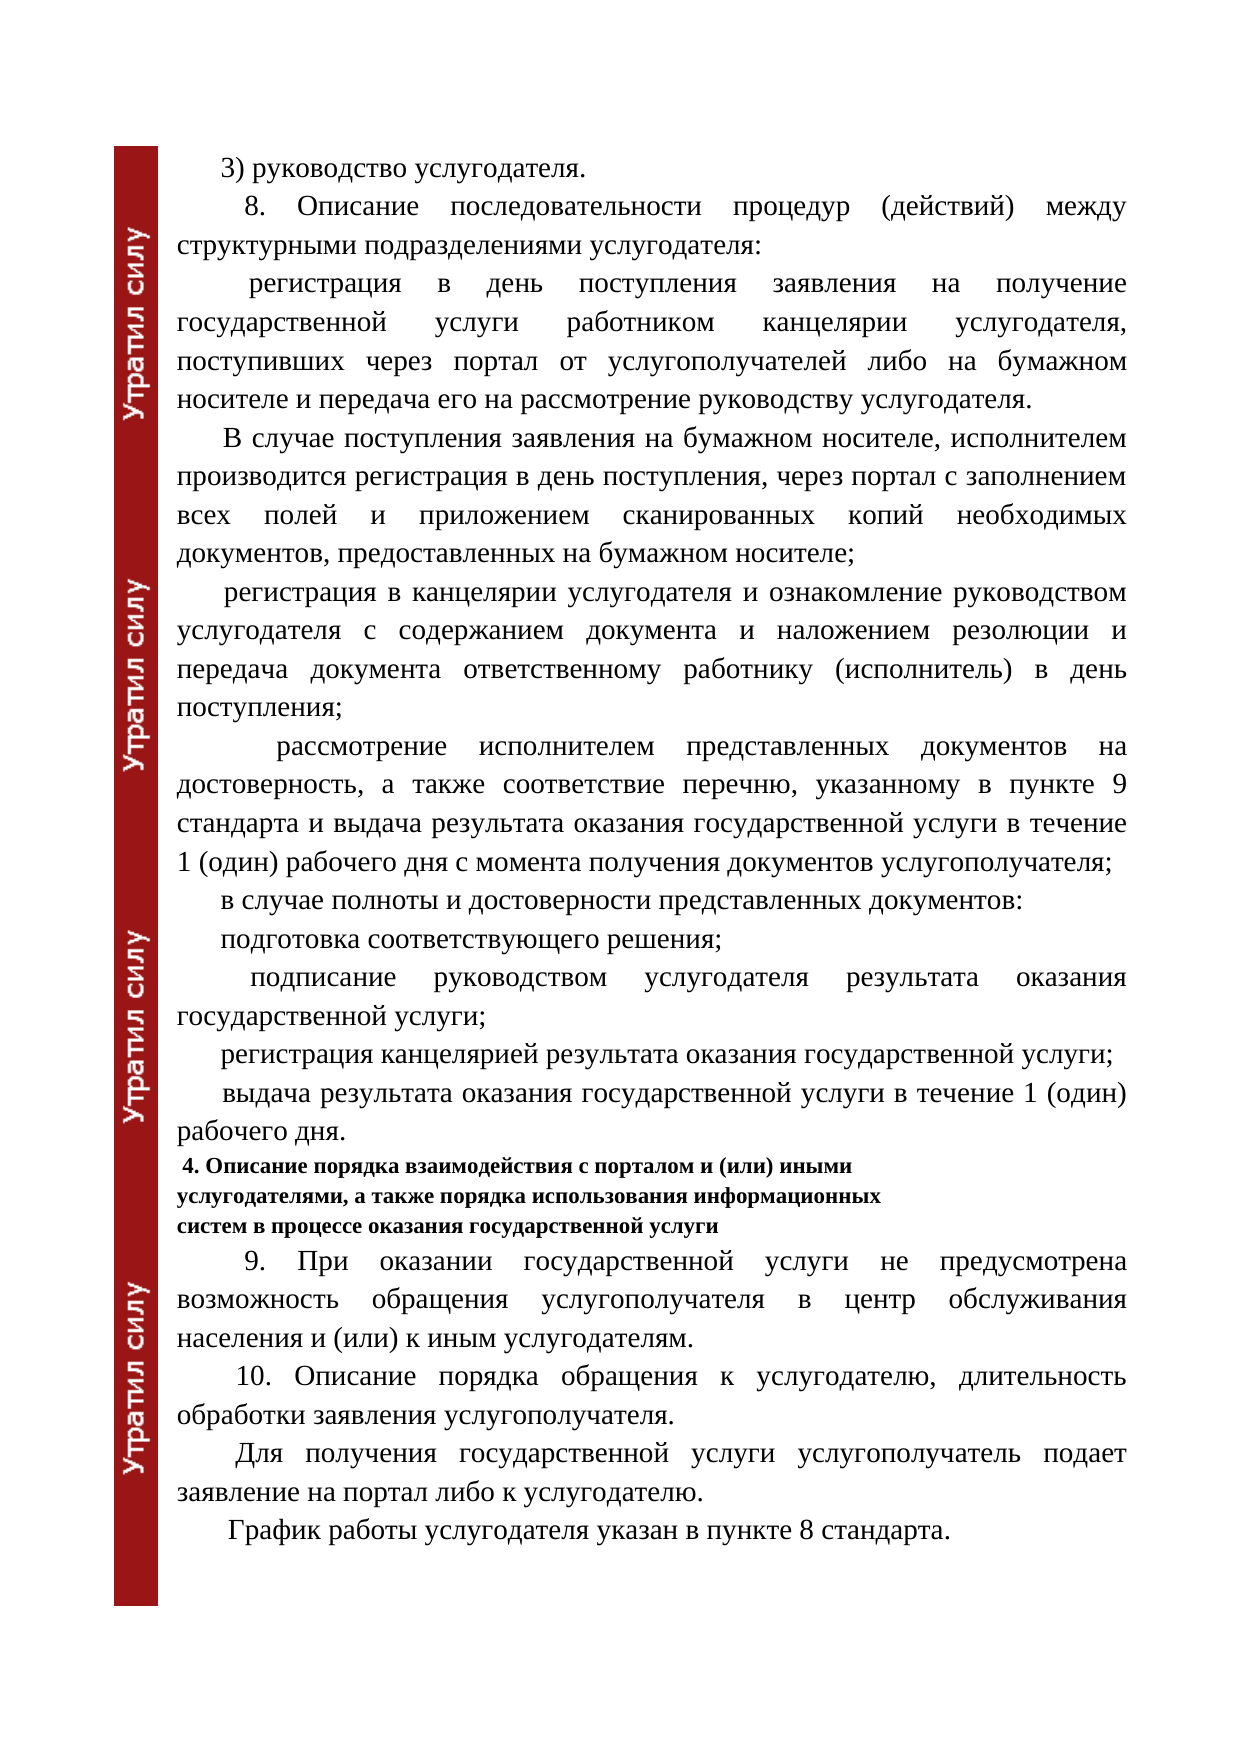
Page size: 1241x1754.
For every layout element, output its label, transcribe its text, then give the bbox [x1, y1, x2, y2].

picture [114, 146, 158, 150]
picture [114, 569, 158, 574]
text 4. Описание порядка взаимодействия с порталом и (или) иными услугодателями, а также порядка использования информационных систем в процессе оказания государственной услуги [112, 1152, 1128, 1239]
text Для получения государственной услуги услугополучатель подает заявление на портал либо к услугодателю. [112, 1435, 1128, 1507]
picture [114, 877, 158, 882]
picture [114, 916, 158, 921]
picture [114, 1031, 158, 1036]
picture [114, 1239, 158, 1243]
picture [114, 1546, 158, 1606]
picture [114, 261, 158, 266]
text 8. Описание последовательности процедур (действий) между структурными подразделениями услугодателя: [112, 188, 1128, 261]
text регистрация в день поступления заявления на получение государственной услуги работником канцелярии услугодателя, поступивших через портал от услугополучателей либо на бумажном носителе и передача его на рассмотрение руководству услугодателя. [112, 266, 1128, 415]
text 10. Описание порядка обращения к услугодателю, длительность обработки заявления услугополучателя. [112, 1358, 1128, 1430]
picture [114, 1147, 158, 1152]
picture [114, 723, 158, 728]
text 9. При оказании государственной услуги не предусмотрена возможность обращения услугополучателя в центр обслуживания населения и (или) к иным услугодателям. [112, 1243, 1128, 1353]
picture [114, 1070, 158, 1075]
text рассмотрение исполнителем представленных документов на достоверность, а также соответствие перечню, указанному в пункте 9 стандарта и выдача результата оказания государственной услуги в течение 1 (один) рабочего дня с момента получения документов услугополучателя; [112, 728, 1128, 877]
text График работы услугодателя указан в пункте 8 стандарта. [112, 1512, 1128, 1546]
picture [114, 183, 158, 188]
picture [114, 1353, 158, 1358]
text в случае полноты и достоверности представленных документов: [112, 882, 1128, 916]
text регистрация канцелярией результата оказания государственной услуги; [112, 1036, 1128, 1070]
text регистрация в канцелярии услугодателя и ознакомление руководством услугодателя с содержанием документа и наложением резолюции и передача документа ответственному работнику (исполнитель) в день поступления; [112, 574, 1128, 723]
text 3) руководство услугодателя. [112, 150, 1128, 183]
text подготовка соответствующего решения; [112, 921, 1128, 954]
text В случае поступления заявления на бумажном носителе, исполнителем производится регистрация в день поступления, через портал с заполнением всех полей и приложением сканированных копий необходимых документов, предоставленных на бумажном носителе; [112, 420, 1128, 569]
picture [114, 954, 158, 959]
picture [114, 415, 158, 420]
text выдача результата оказания государственной услуги в течение 1 (один) рабочего дня. [112, 1075, 1128, 1147]
text подписание руководством услугодателя результата оказания государственной услуги; [112, 959, 1128, 1031]
picture [114, 1507, 158, 1512]
picture [114, 1430, 158, 1435]
